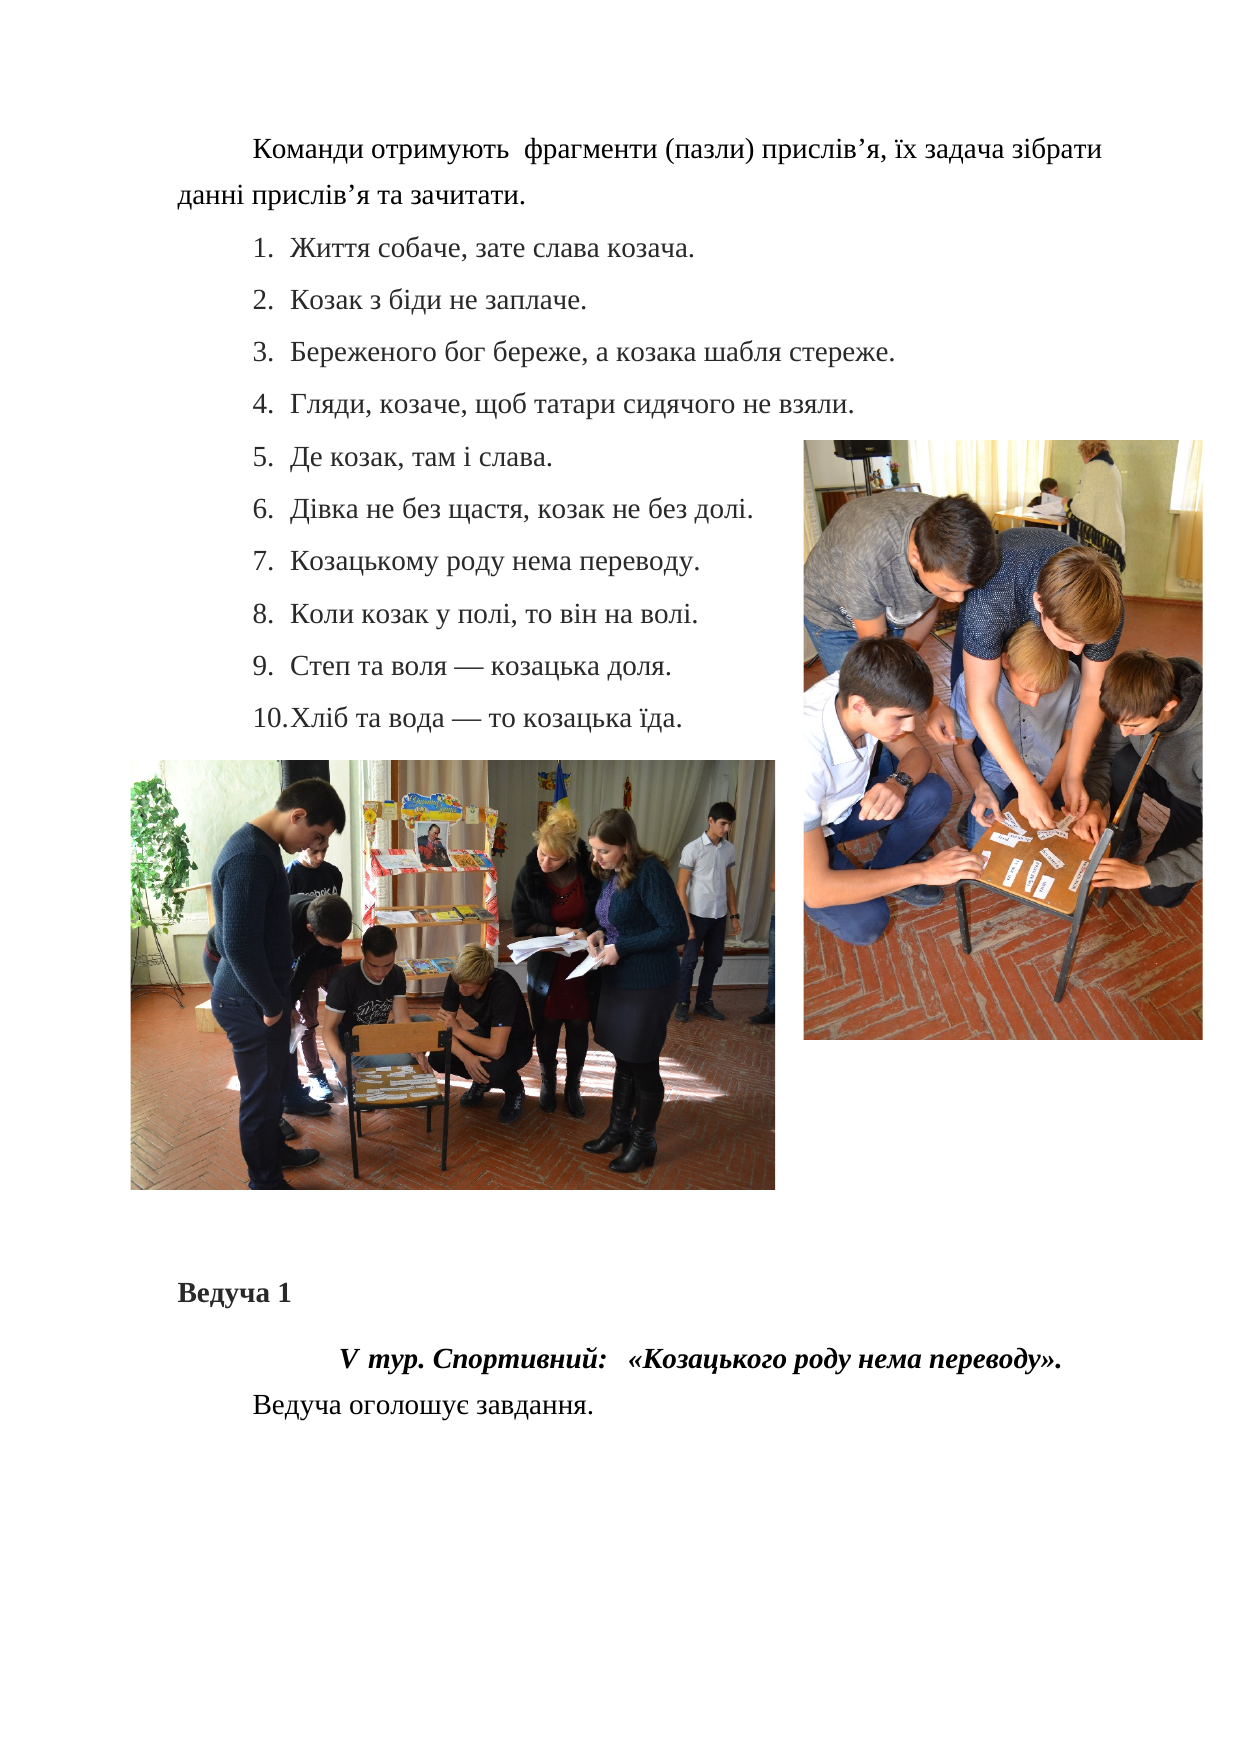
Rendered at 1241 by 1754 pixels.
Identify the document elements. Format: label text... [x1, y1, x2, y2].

list Козак з біди не заплаче. [252, 282, 1152, 316]
text Ведуча оголошує завдання. [177, 1374, 1152, 1421]
text Ведуча 1 [177, 1276, 1152, 1309]
list Хліб та вода — то козацька їда. [252, 700, 803, 734]
list Коли козак у полі, то він на волі. [252, 596, 803, 629]
picture [130, 760, 775, 1190]
list Степ та воля — козацька доля. [252, 648, 803, 682]
list Береженого бог береже, а козака шабля стереже. [252, 334, 1152, 368]
list Життя собаче, зате слава козача. [252, 230, 1152, 263]
text Команди отримують фрагменти (пазли) прислів’я, їх задача зібрати данні прислів’я та зачитати. [177, 118, 1152, 211]
list Де козак, там і слава. [252, 439, 1152, 472]
list Козацькому роду нема переводу. [252, 543, 803, 577]
picture [803, 440, 1203, 1040]
list Дівка не без щастя, козак не без долі. [252, 491, 803, 525]
list Гляди, козаче, щоб татари сидячого не взяли. [252, 387, 1152, 420]
text V тур. Спортивний: «Козацького роду нема переводу». [177, 1328, 1152, 1374]
